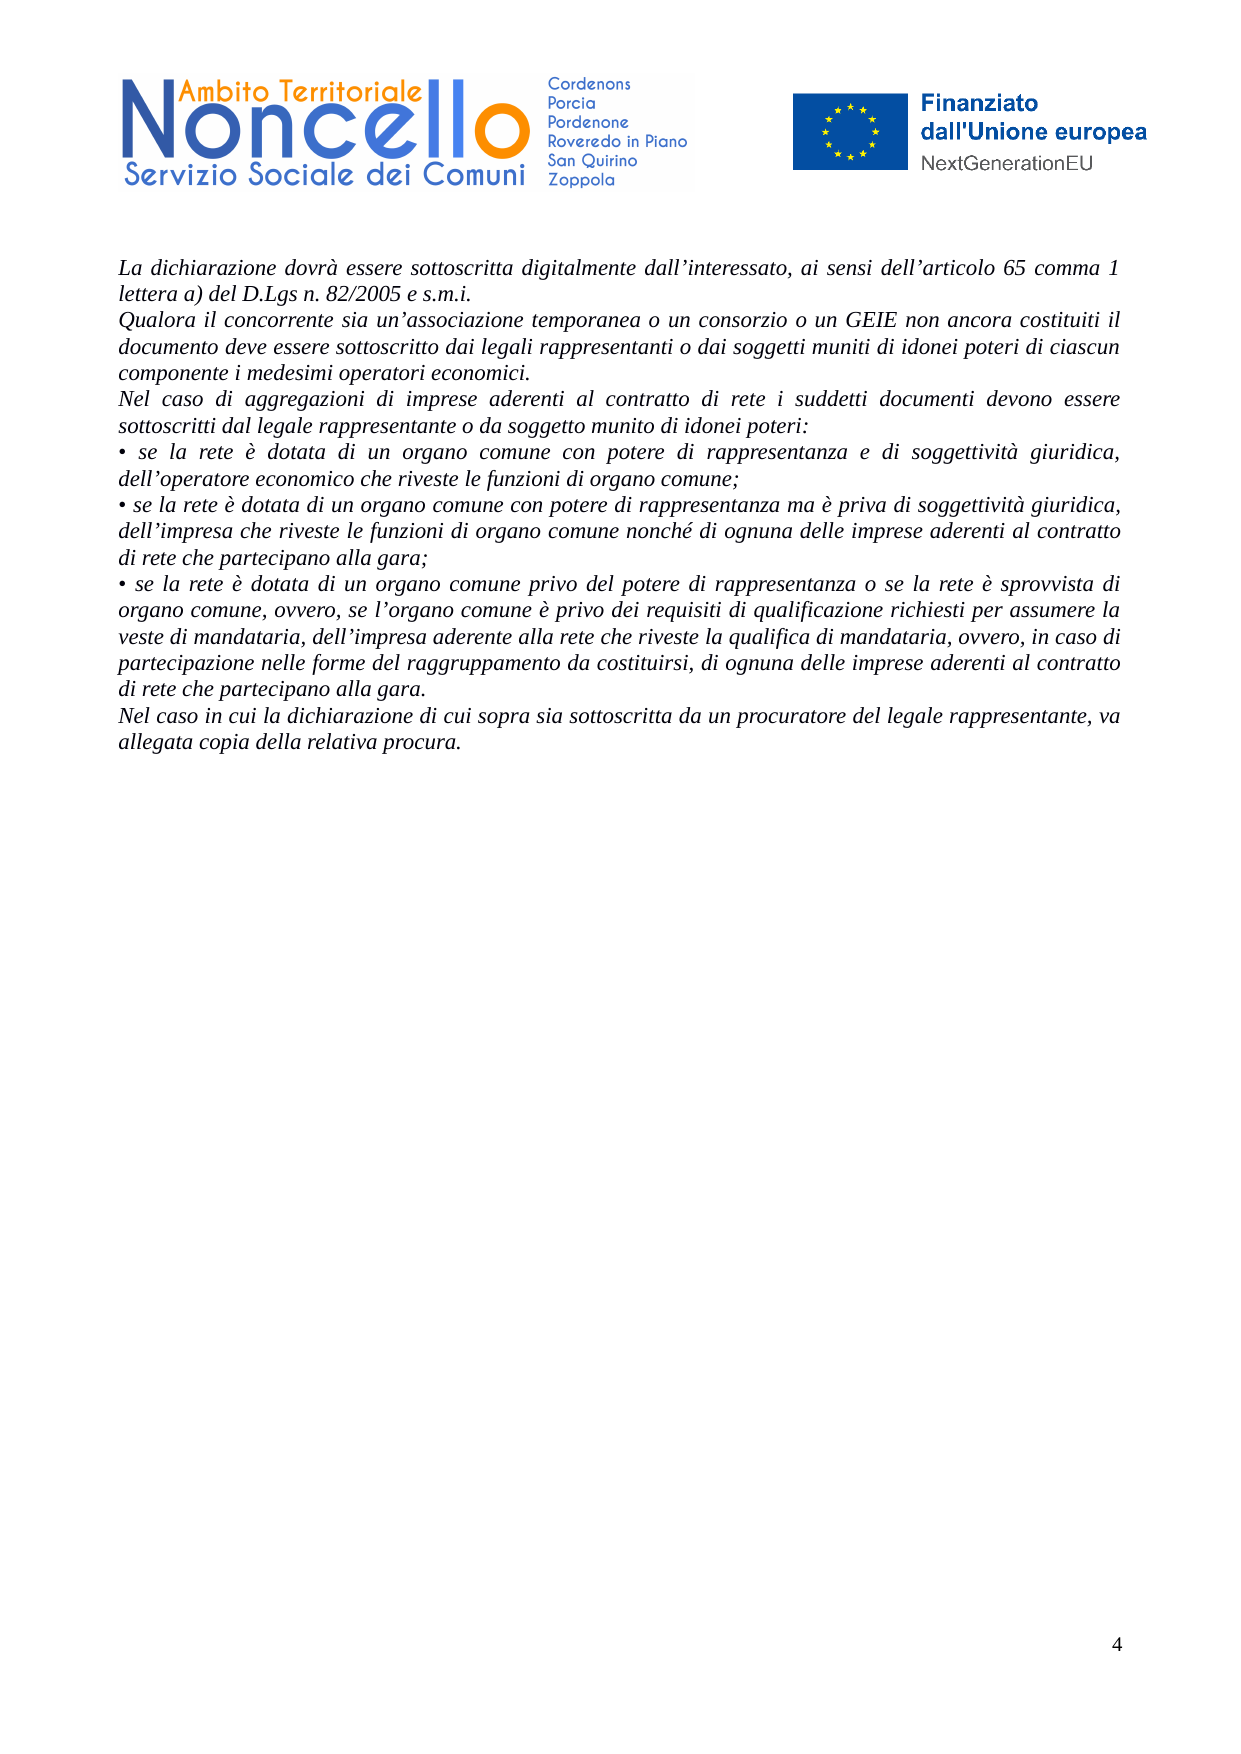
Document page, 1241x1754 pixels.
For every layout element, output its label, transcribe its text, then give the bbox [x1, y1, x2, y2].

text La dichiarazione dovrà essere sottoscritta digitalmente dall’interessato, ai sensi dell’articolo 65 comma 1 lettera a) del D.Lgs n. 82/2005 e s.m.i. [118, 254, 1122, 306]
picture [118, 73, 696, 192]
text • se la rete è dotata di un organo comune con potere di rappresentanza e di soggettività giuridica, dell’operatore economico che riveste le funzioni di organo comune; [118, 438, 1122, 491]
text Nel caso in cui la dichiarazione di cui sopra sia sottoscritta da un procuratore del legale rappresentante, va allegata copia della relativa procura. [118, 702, 1122, 754]
text • se la rete è dotata di un organo comune con potere di rappresentanza ma è priva di soggettività giuridica, dell’impresa che riveste le funzioni di organo comune nonché di ognuna delle imprese aderenti al contratto di rete che partecipano alla gara; [118, 491, 1122, 570]
picture [791, 81, 1170, 180]
text Nel caso di aggregazioni di imprese aderenti al contratto di rete i suddetti documenti devono essere sottoscritti dal legale rappresentante o da soggetto munito di idonei poteri: [118, 386, 1122, 438]
text Qualora il concorrente sia un’associazione temporanea o un consorzio o un GEIE non ancora costituiti il documento deve essere sottoscritto dai legali rappresentanti o dai soggetti muniti di idonei poteri di ciascun componente i medesimi operatori economici. [118, 306, 1122, 386]
text • se la rete è dotata di un organo comune privo del potere di rappresentanza o se la rete è sprovvista di organo comune, ovvero, se l’organo comune è privo dei requisiti di qualificazione richiesti per assumere la veste di mandataria, dell’impresa aderente alla rete che riveste la qualifica di mandataria, ovvero, in caso di partecipazione nelle forme del raggruppamento da costituirsi, di ognuna delle imprese aderenti al contratto di rete che partecipano alla gara. [118, 570, 1122, 702]
